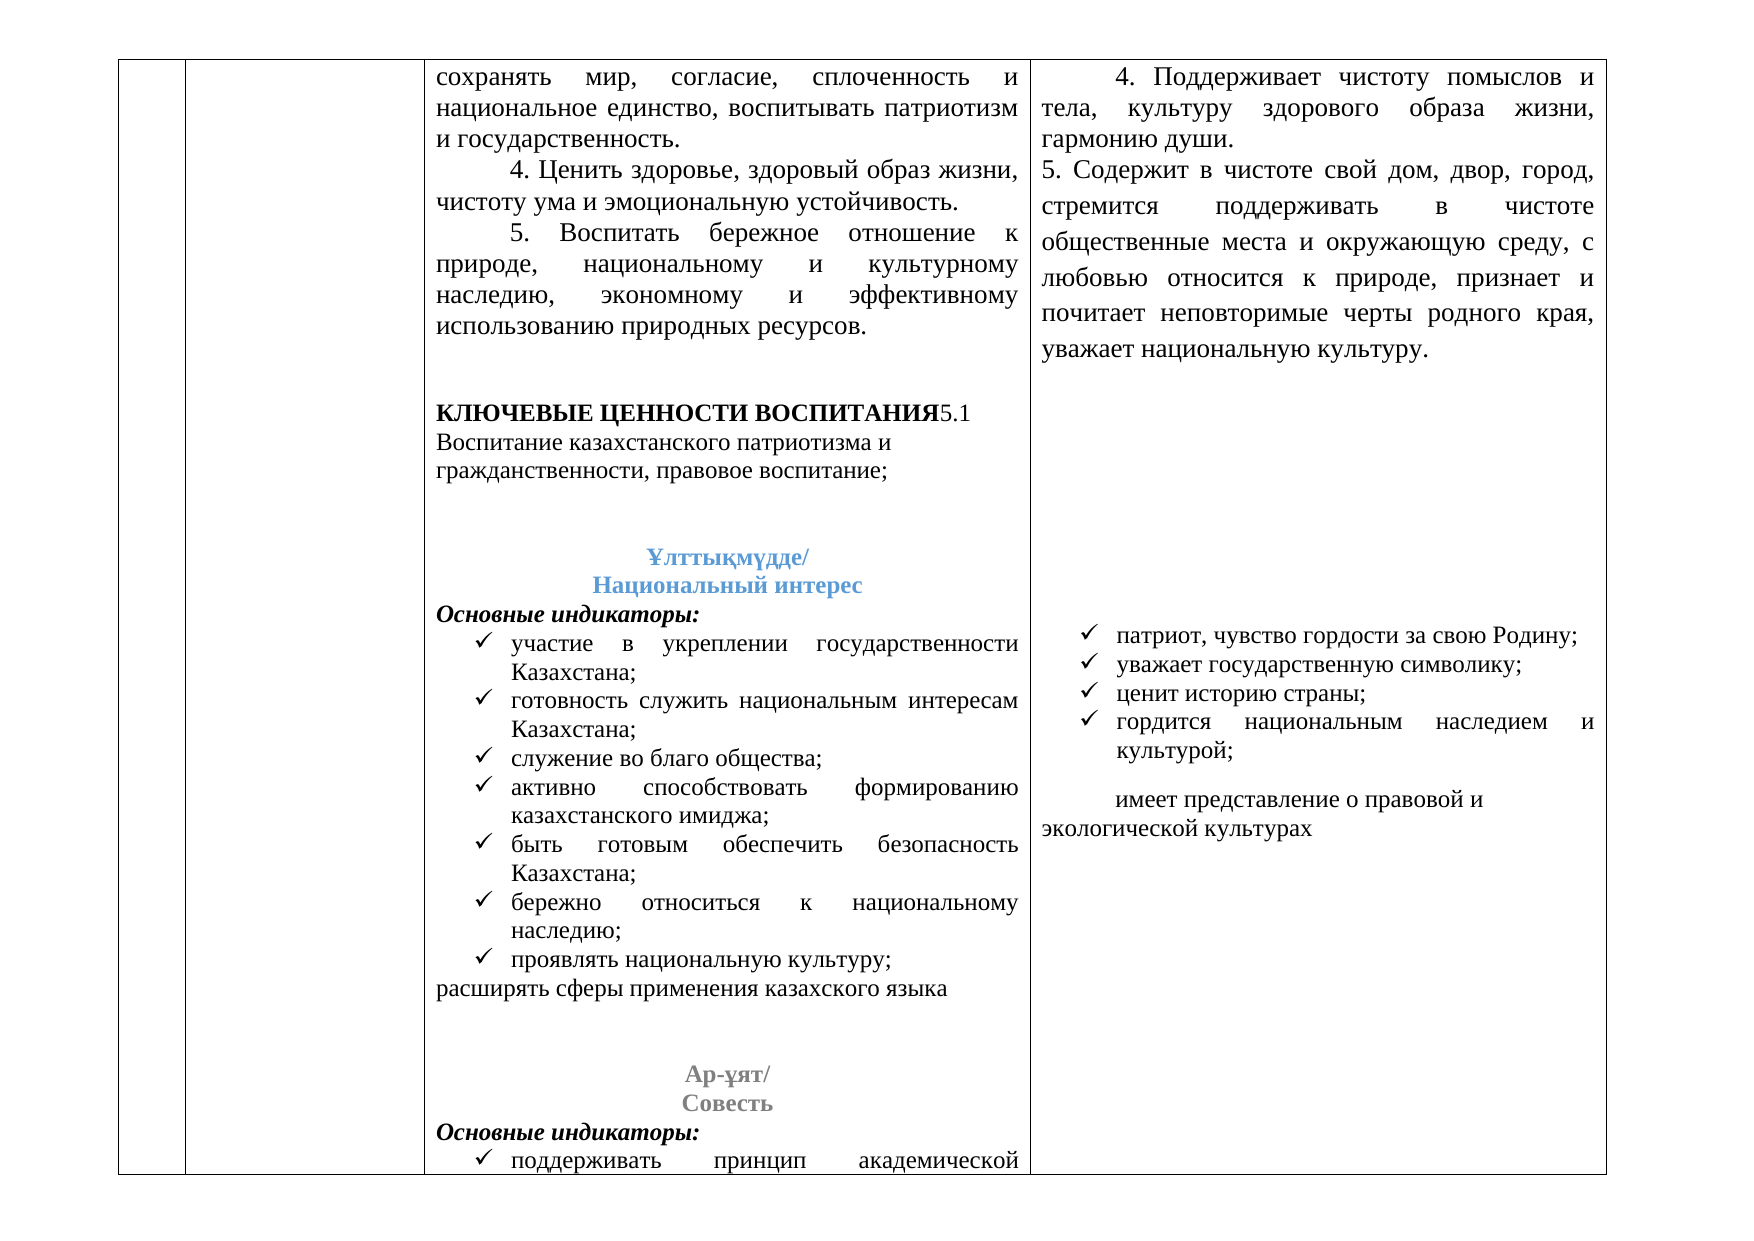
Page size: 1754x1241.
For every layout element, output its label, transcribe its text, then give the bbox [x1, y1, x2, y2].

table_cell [1031, 60, 1606, 1174]
table_cell 1 [119, 60, 185, 1174]
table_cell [425, 60, 1030, 1174]
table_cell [186, 60, 424, 1174]
